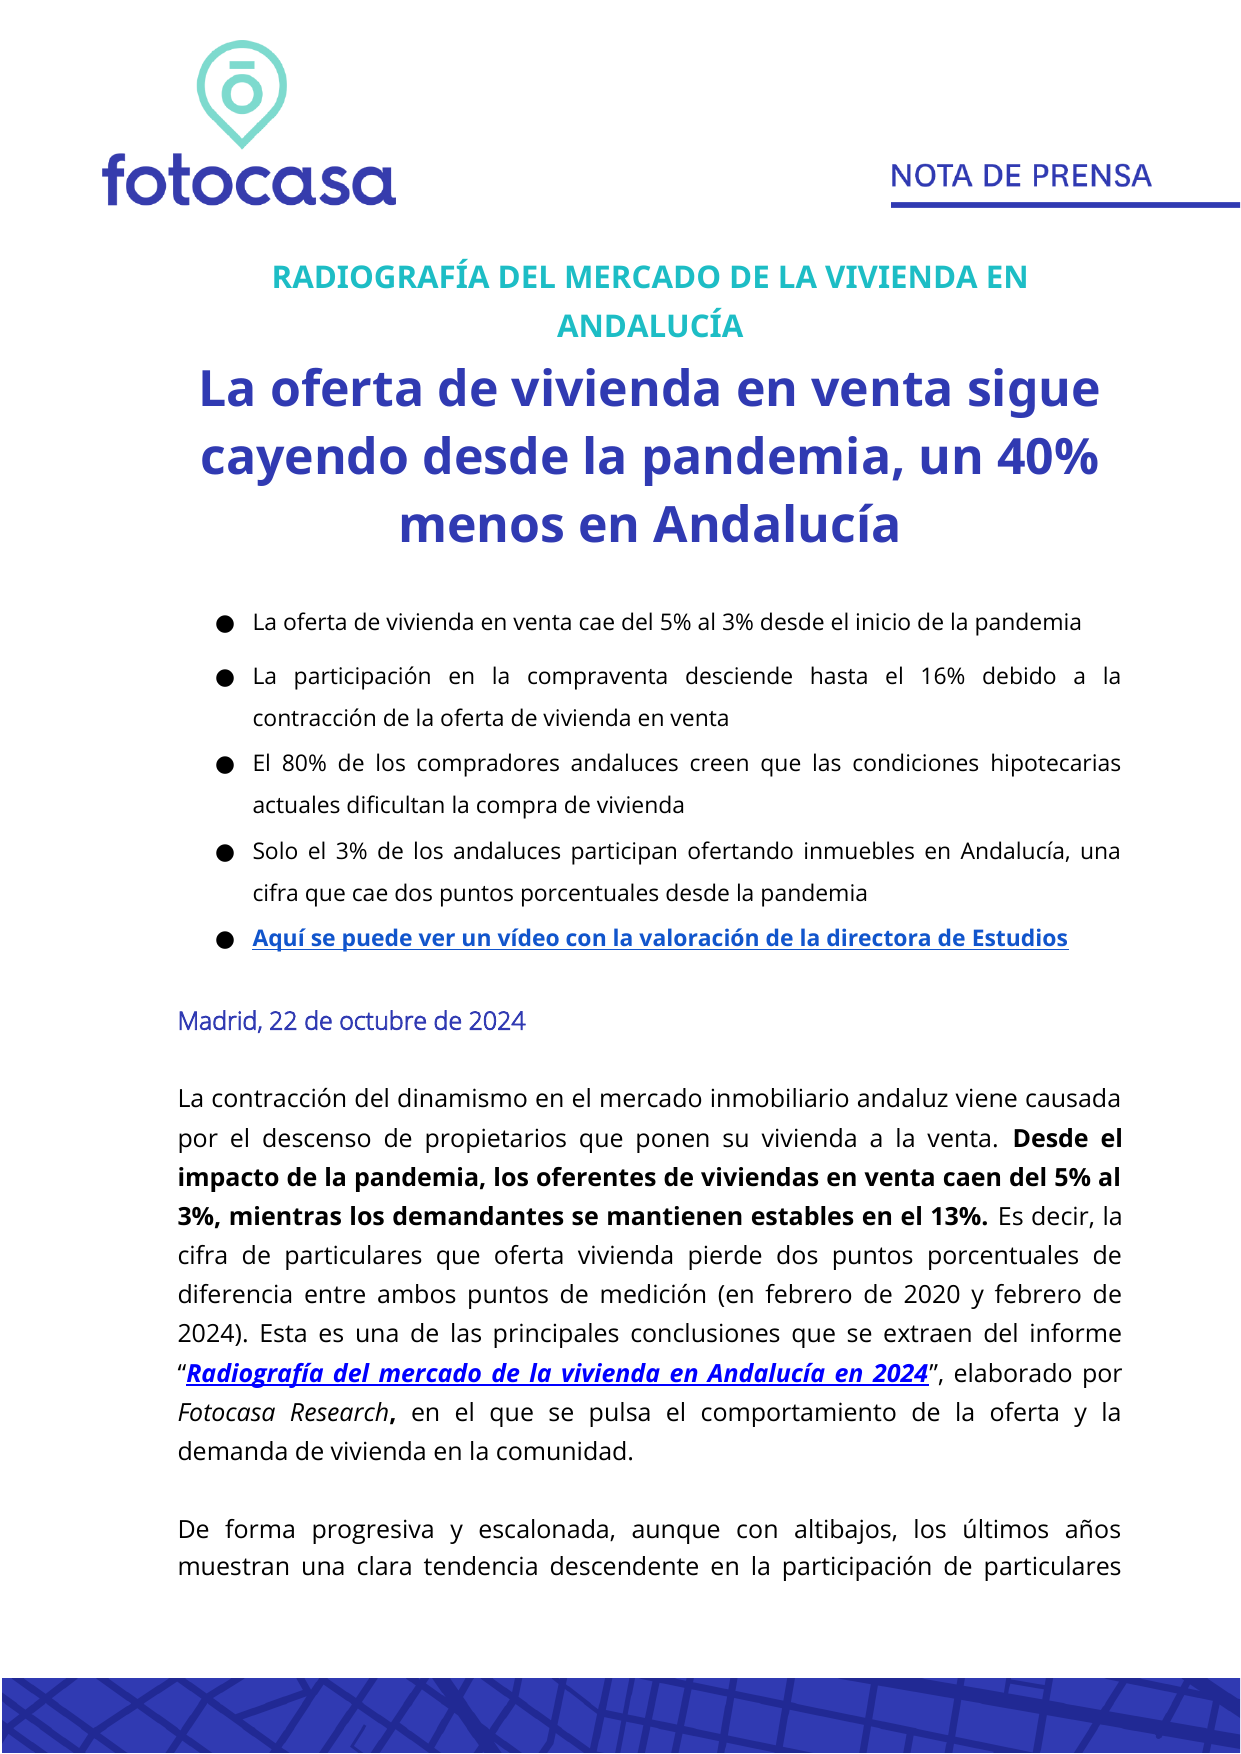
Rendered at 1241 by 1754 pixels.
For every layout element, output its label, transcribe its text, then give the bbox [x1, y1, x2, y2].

text RADIOGRAFÍA DEL MERCADO DE LA VIVIENDA EN ANDALUCÍA [177, 255, 1123, 346]
list El 80% de los compradores andaluces creen que las condiciones hipotecarias actuales dificultan la compra de vivienda [215, 738, 1123, 821]
picture [0, 40, 1241, 208]
text Madrid, 22 de octubre de 2024 [177, 1003, 1123, 1037]
text La contracción del dinamismo en el mercado inmobiliario andaluz viene causada por el descenso de propietarios que ponen su vivienda a la venta. Desde el impacto de la pandemia, los oferentes de viviendas en venta caen del 5% al 3%, mientras los demandantes se mantienen estables en el 13%. Es decir, la cifra de particulares que oferta vivienda pierde dos puntos porcentuales de diferencia entre ambos puntos de medición (en febrero de 2020 y febrero de 2024). Esta es una de las principales conclusiones que se extraen del informe “Radiografía del mercado de la vivienda en Andalucía en 2024”, elaborado por Fotocasa Research, en el que se pulsa el comportamiento de la oferta y la demanda de vivienda en la comunidad. [177, 1081, 1123, 1468]
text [177, 1512, 1123, 1583]
list Solo el 3% de los andaluces participan ofertando inmuebles en Andalucía, una cifra que cae dos puntos porcentuales desde la pandemia [215, 825, 1123, 908]
list Aquí se puede ver un vídeo con la valoración de la directora de Estudios [215, 913, 1123, 960]
text La oferta de vivienda en venta sigue cayendo desde la pandemia, un 40% menos en Andalucía [177, 353, 1123, 557]
list La oferta de vivienda en venta cae del 5% al 3% desde el inicio de la pandemia [215, 596, 1123, 643]
picture [2, 1678, 1241, 1753]
list La participación en la compraventa desciende hasta el 16% debido a la contracción de la oferta de vivienda en venta [215, 650, 1123, 733]
